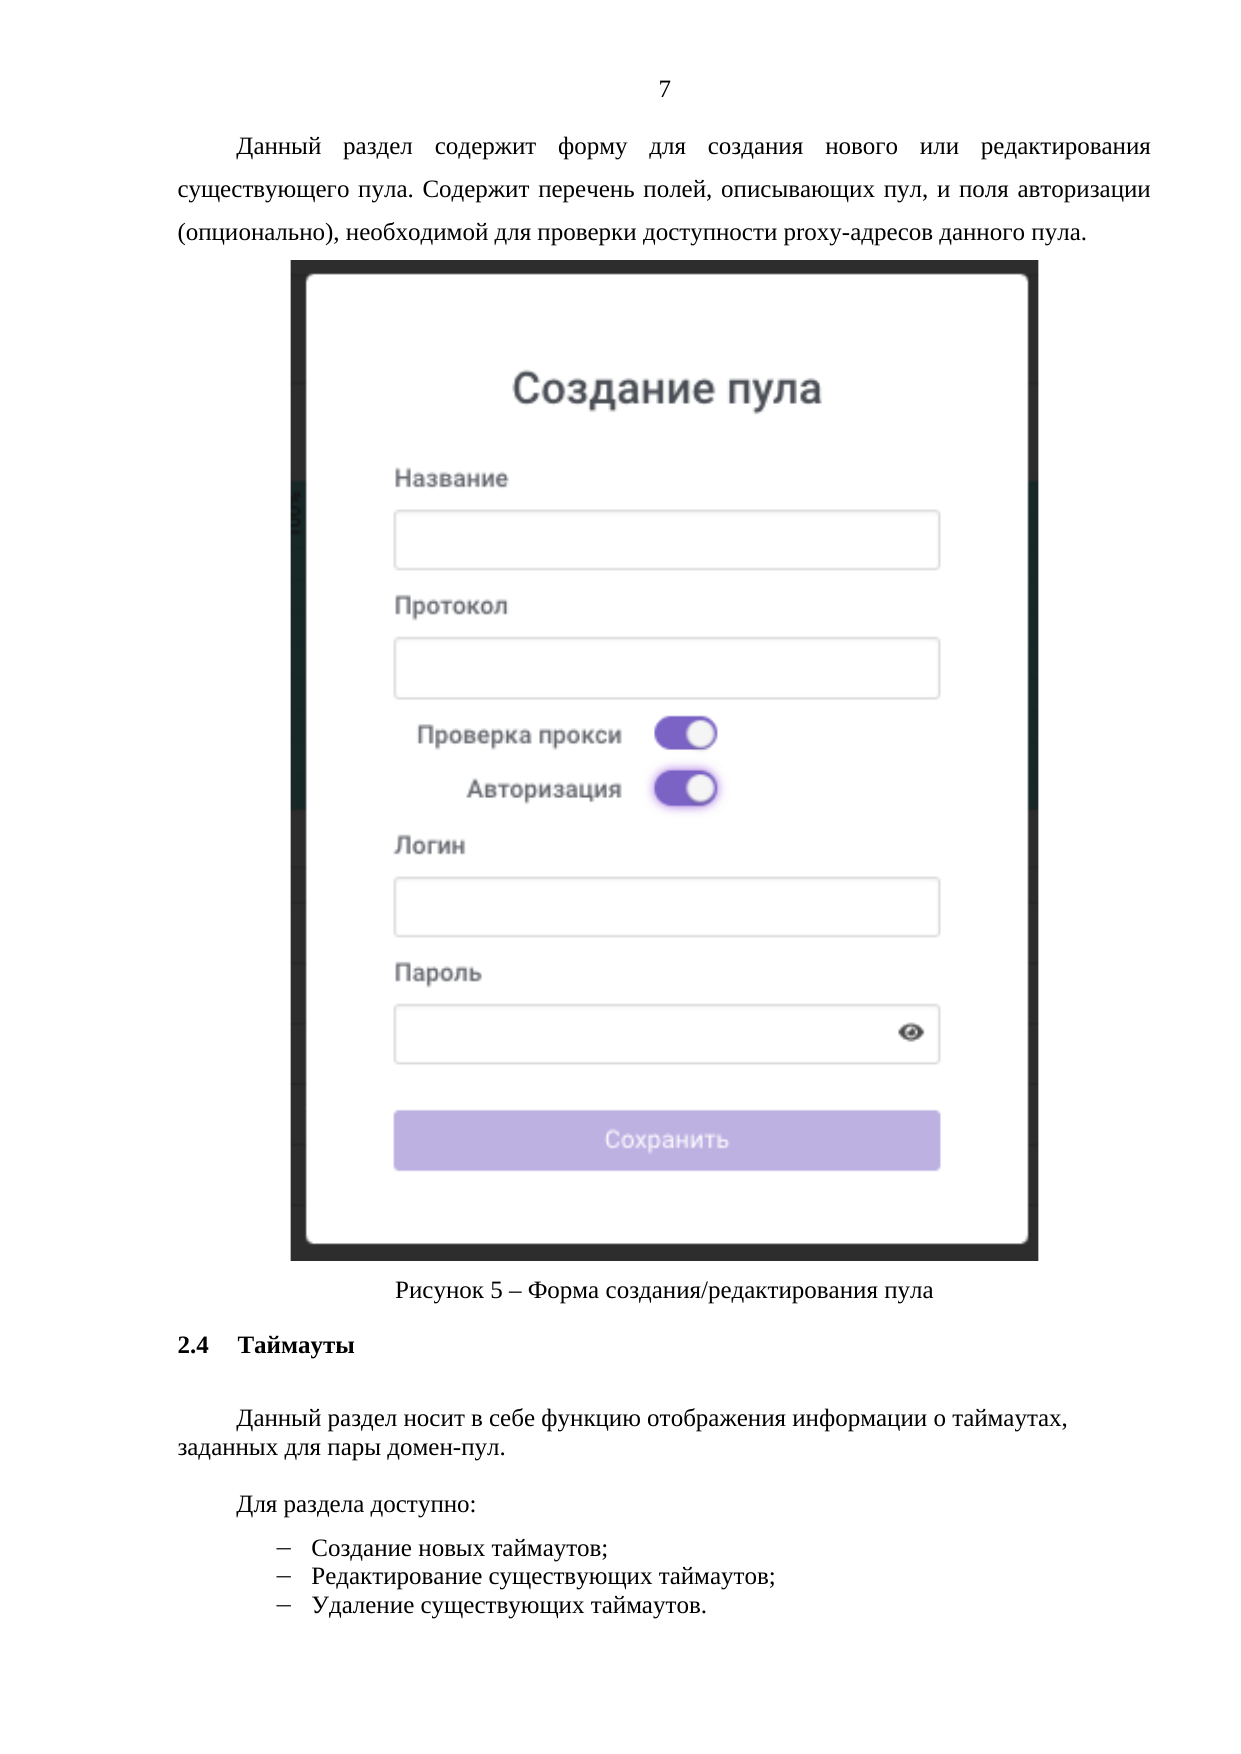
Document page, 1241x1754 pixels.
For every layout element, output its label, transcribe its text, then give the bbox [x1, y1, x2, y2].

list Удаление существующих таймаутов. [274, 1590, 1152, 1619]
text Рисунок 5 – Форма создания/редактирования пула [177, 1275, 1152, 1304]
text Для раздела доступно: [177, 1489, 1152, 1518]
list Создание новых таймаутов; [274, 1533, 1152, 1561]
picture [290, 260, 1039, 1261]
text Данный раздел содержит форму для создания нового или редактирования существующего пула. Содержит перечень полей, описывающих пул, и поля авторизации (опционально), необходимой для проверки доступности proxy-адресов данного пула. [177, 131, 1152, 246]
text Данный раздел носит в себе функцию отображения информации о таймаутах, заданных для пары домен-пул. [177, 1403, 1152, 1460]
list Редактирование существующих таймаутов; [274, 1561, 1152, 1590]
subtitle Таймауты [177, 1331, 1152, 1359]
